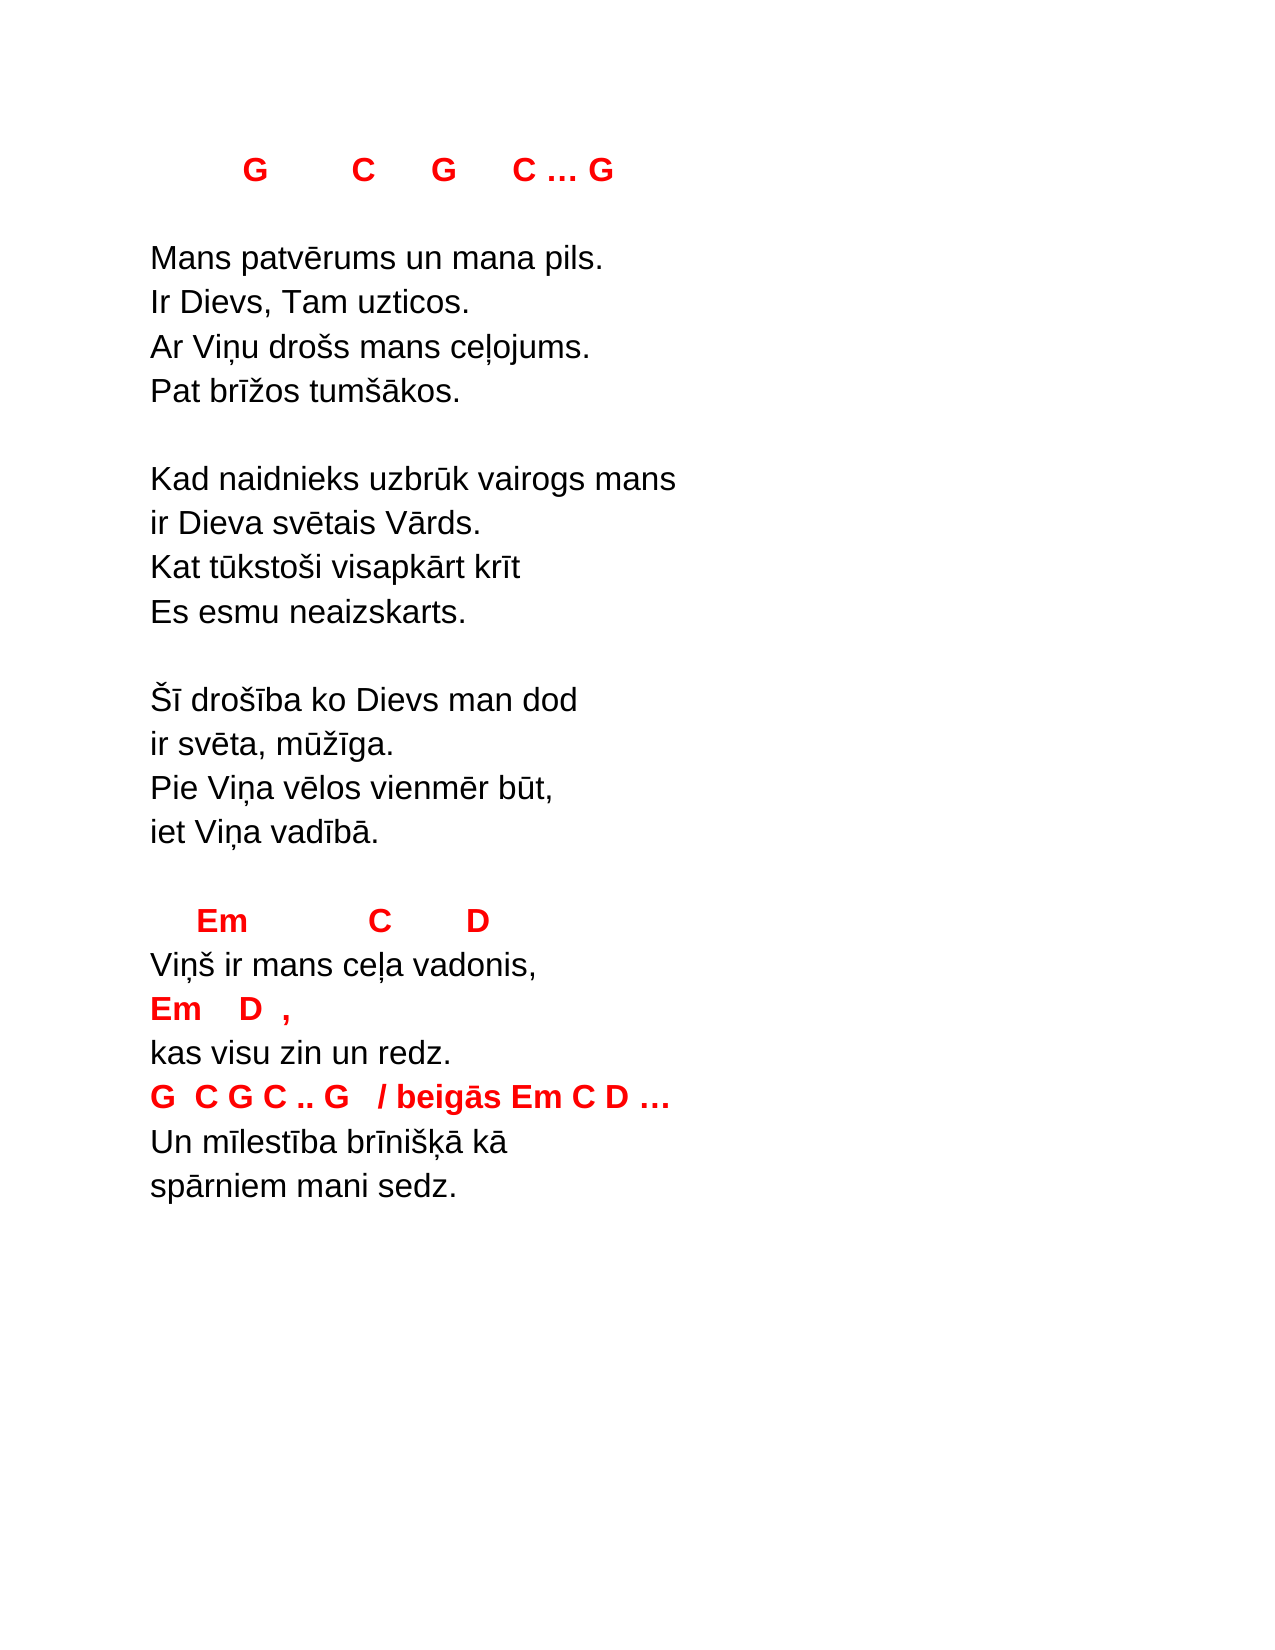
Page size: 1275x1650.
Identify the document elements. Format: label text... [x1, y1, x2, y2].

text Viņš ir mans ceļa vadonis, [150, 945, 1125, 983]
text Pie Viņa vēlos vienmēr būt, [150, 768, 1125, 807]
text Šī drošība ko Dievs man dod [150, 680, 1125, 718]
text Pat brīžos tumšākos. [150, 371, 1125, 409]
text Es esmu neaizskarts. [150, 592, 1125, 630]
text kas visu zin un redz. [150, 1033, 1125, 1072]
text iet Viņa vadībā. [150, 812, 1125, 851]
text Em C D [150, 901, 1125, 939]
text Kat tūkstoši visapkārt krīt [150, 547, 1125, 586]
text Ar Viņu drošs mans ceļojums. [150, 327, 1125, 365]
text Kad naidnieks uzbrūk vairogs mans [150, 459, 1125, 498]
text Em D , [150, 989, 1125, 1028]
text Mans patvērums un mana pils. [150, 238, 1125, 277]
text ir svēta, mūžīga. [150, 724, 1125, 763]
text spārniem mani sedz. [150, 1166, 1125, 1204]
text ir Dieva svētais Vārds. [150, 503, 1125, 542]
text G C G C … G [150, 150, 1125, 188]
text G C G C .. G / beigās Em C D … [150, 1077, 1125, 1116]
text Un mīlestība brīnišķā kā [150, 1122, 1125, 1160]
text Ir Dievs, Tam uzticos. [150, 282, 1125, 321]
